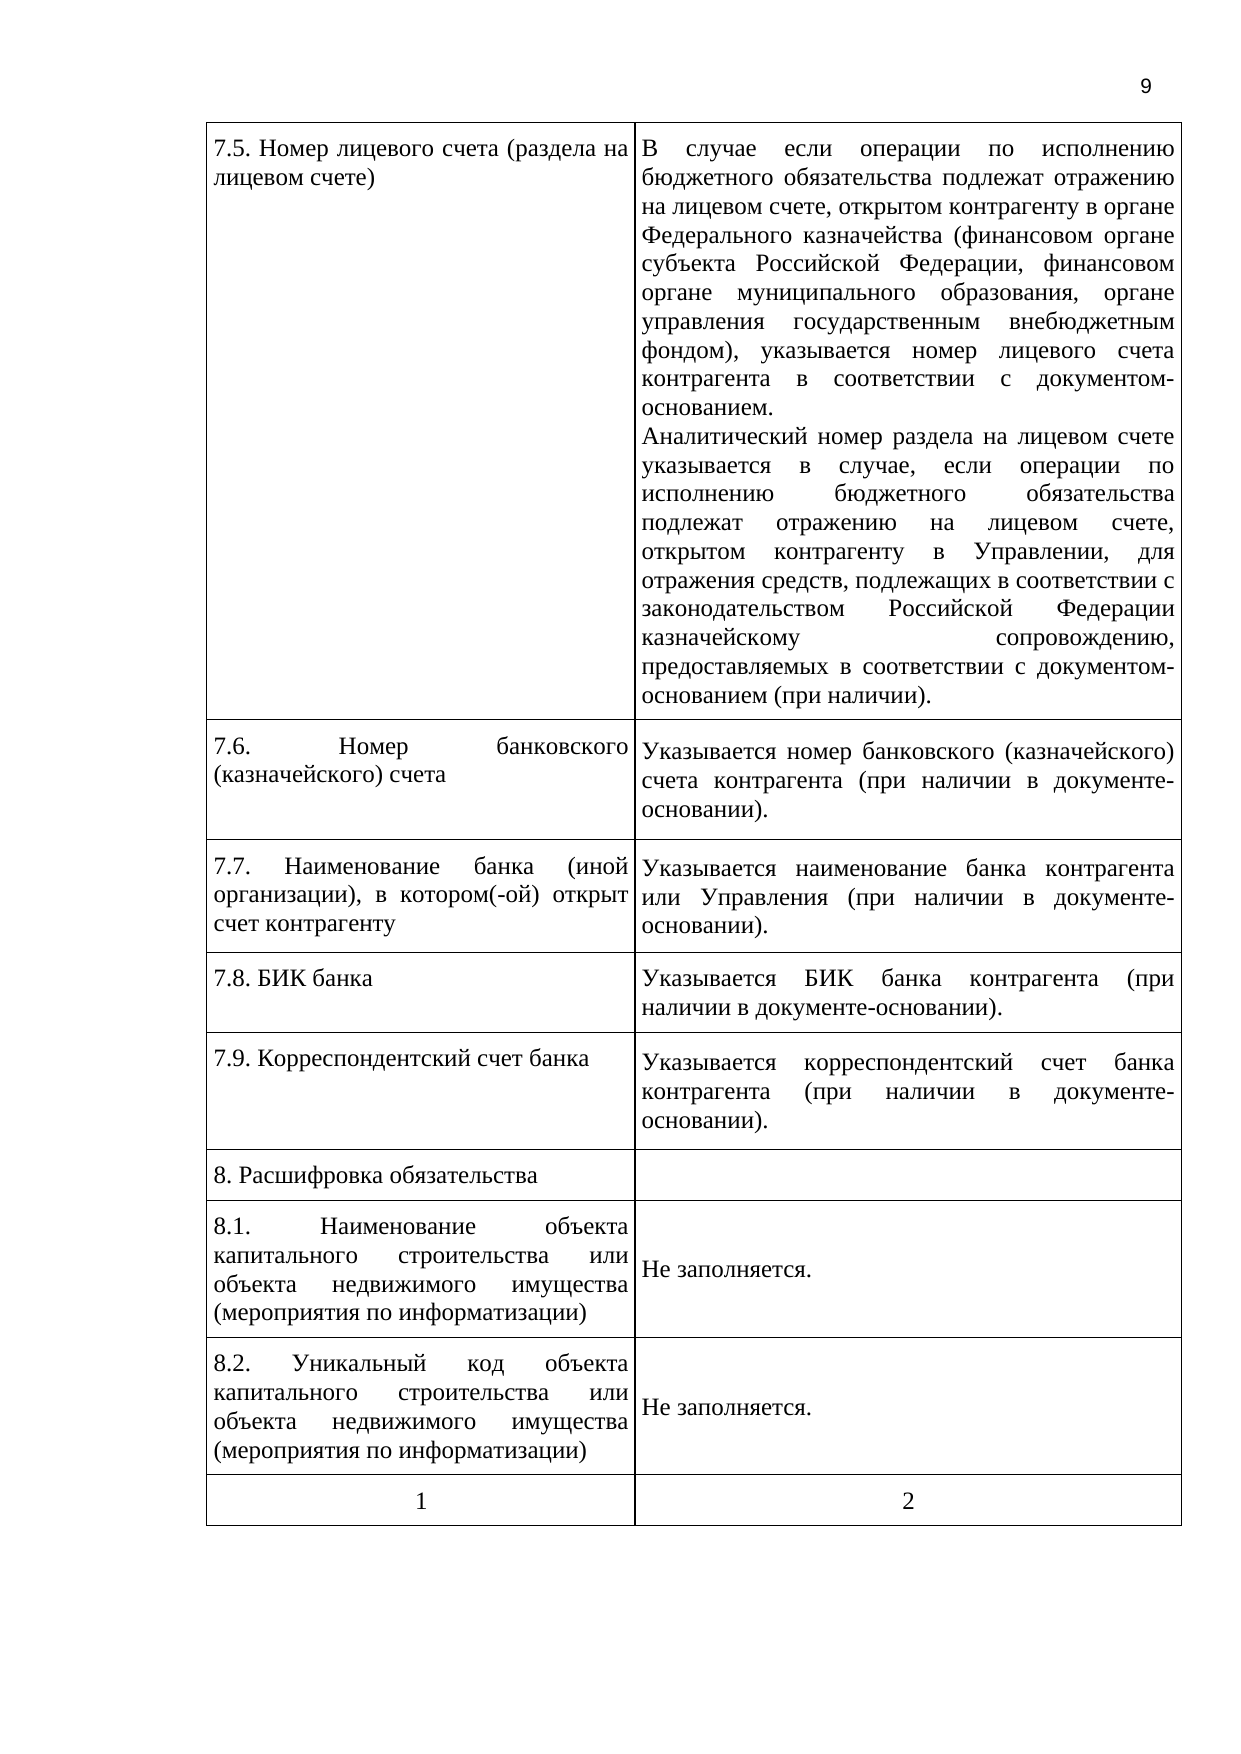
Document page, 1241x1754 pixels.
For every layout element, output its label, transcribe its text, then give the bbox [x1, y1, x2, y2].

table_cell 7.8. БИК банка [207, 953, 634, 1032]
table_cell Не заполняется. [636, 1338, 1181, 1474]
table_cell Указывается наименование банка контрагента или Управления (при наличии в документе-основании). [636, 840, 1181, 952]
table_cell [636, 1150, 1181, 1199]
table_cell 7.5. Номер лицевого счета (раздела на лицевом счете) [207, 123, 634, 719]
table_cell 7.9. Корреспондентский счет банка [207, 1033, 634, 1148]
table_cell 7.7. Наименование банка (иной организации), в котором(-ой) открыт счет контрагенту [207, 840, 634, 952]
table_cell Указывается БИК банка контрагента (при наличии в документе-основании). [636, 953, 1181, 1032]
table_cell Указывается корреспондентский счет банка контрагента (при наличии в документе-основании). [636, 1033, 1181, 1148]
table_cell 7.6. Номер банковского (казначейского) счета [207, 720, 634, 839]
table_cell Не заполняется. [636, 1201, 1181, 1337]
table_cell 2 [636, 1475, 1181, 1525]
table_cell Указывается номер банковского (казначейского) счета контрагента (при наличии в документе-основании). [636, 720, 1181, 839]
table_cell В случае если операции по исполнению бюджетного обязательства подлежат отражению на лицевом счете, открытом контрагенту в органе Федерального казначейства (финансовом органе субъекта Российской Федерации, финансовом органе муниципального образования, органе управления государственным внебюджетным фондом), указывается номер лицевого счета контрагента в соответствии с документом-основанием. Аналитический номер раздела на лицевом счете указывается в случае, если операции по исполнению бюджетного обязательства подлежат отражению на лицевом счете, открытом контрагенту в Управлении, для отражения средств, подлежащих в соответствии с законодательством Российской Федерации казначейскому сопровождению, предоставляемых в соответствии с документом-основанием (при наличии). [636, 123, 1181, 719]
table_cell 8.1. Наименование объекта капитального строительства или объекта недвижимого имущества (мероприятия по информатизации) [207, 1201, 634, 1337]
table_cell 1 [207, 1475, 634, 1525]
table_cell 8. Расшифровка обязательства [207, 1150, 634, 1199]
table_cell 8.2. Уникальный код объекта капитального строительства или объекта недвижимого имущества (мероприятия по информатизации) [207, 1338, 634, 1474]
